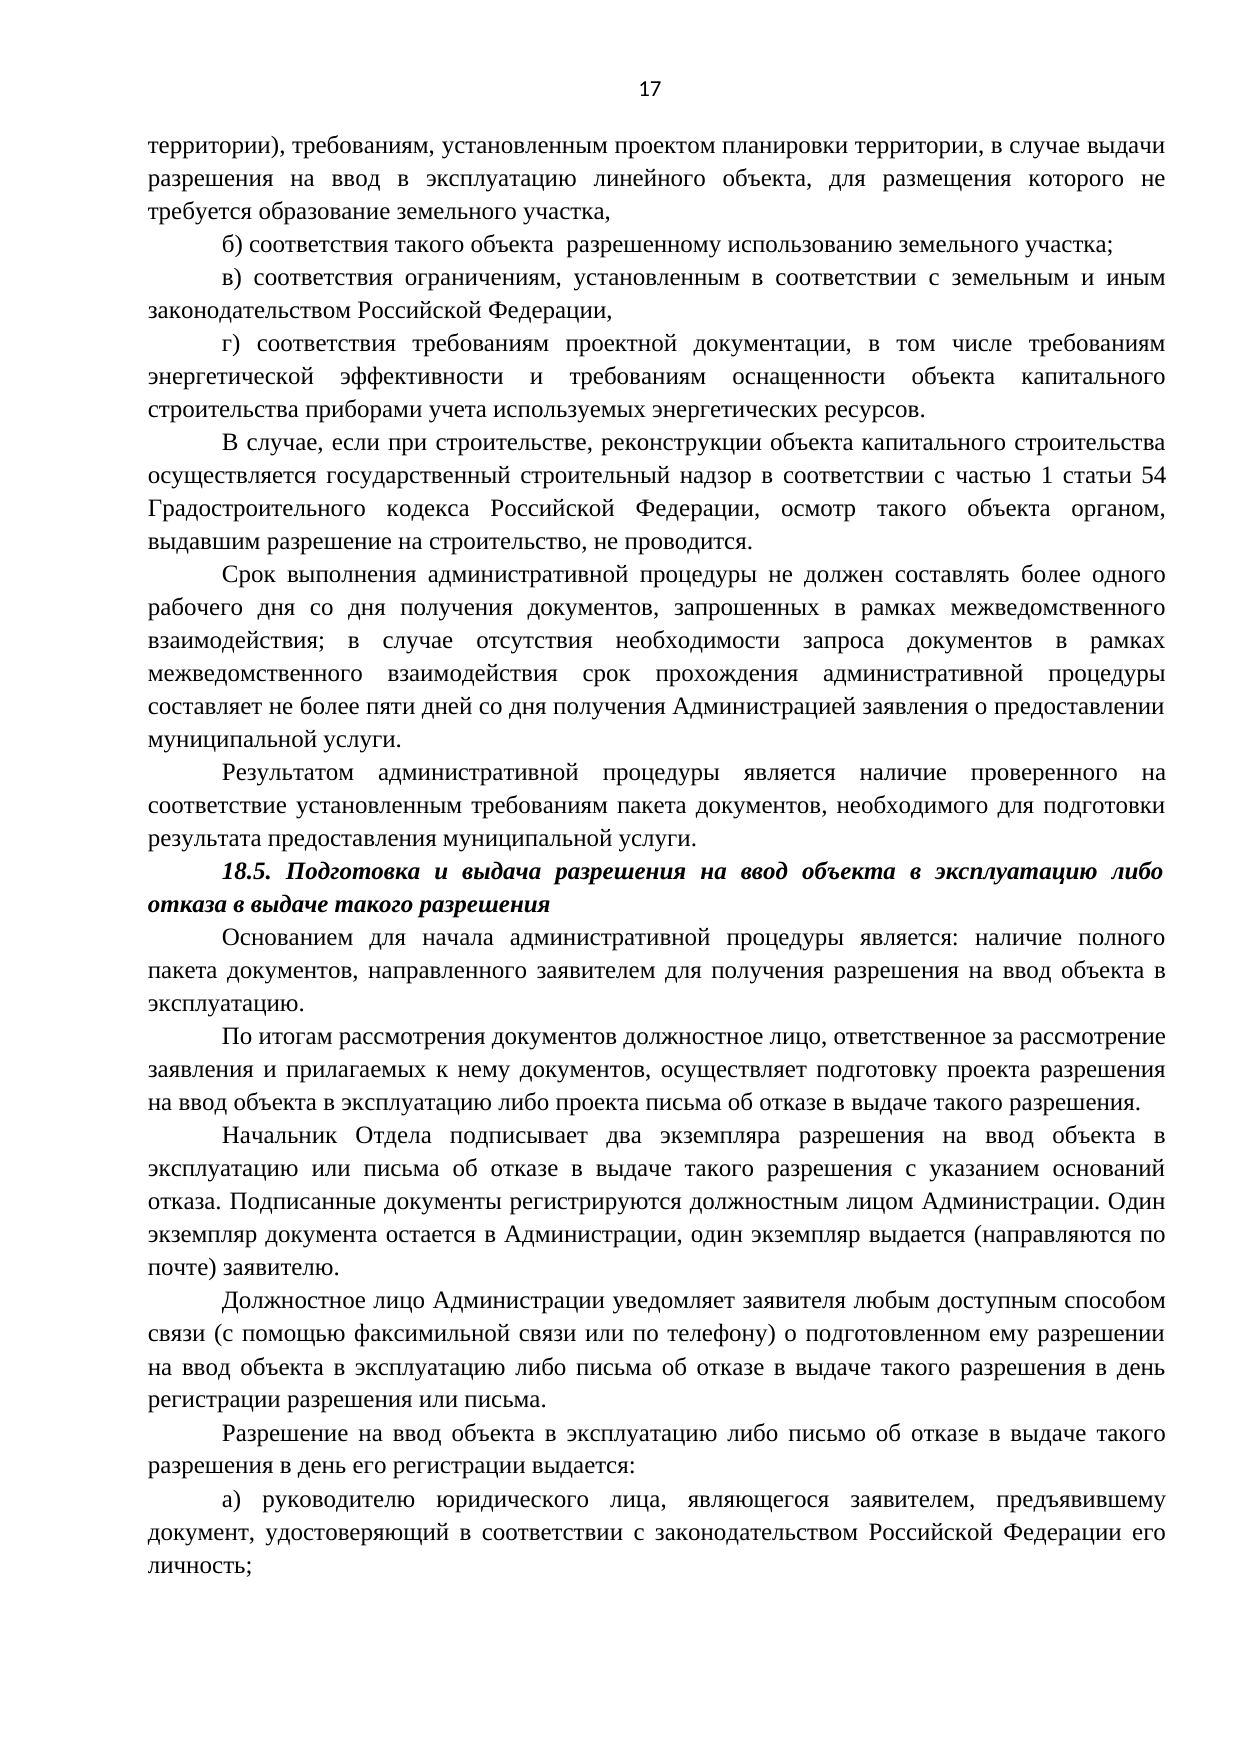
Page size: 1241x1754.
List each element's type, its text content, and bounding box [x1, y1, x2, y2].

text По итогам рассмотрения документов должностное лицо, ответственное за рассмотрение заявления и прилагаемых к нему документов, осуществляет подготовку проекта разрешения на ввод объекта в эксплуатацию либо проекта письма об отказе в выдаче такого разрешения. [148, 1021, 1167, 1116]
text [148, 130, 1167, 224]
text Срок выполнения административной процедуры не должен составлять более одного рабочего дня со дня получения документов, запрошенных в рамках межведомственного взаимодействия; в случае отсутствия необходимости запроса документов в рамках межведомственного взаимодействия срок прохождения административной процедуры составляет не более пяти дней со дня получения Администрацией заявления о предоставлении муниципальной услуги. [148, 559, 1167, 753]
text Результатом административной процедуры является наличие проверенного на соответствие установленным требованиям пакета документов, необходимого для подготовки результата предоставления муниципальной услуги. [148, 757, 1167, 852]
text а) руководителю юридического лица, являющегося заявителем, предъявившему документ, удостоверяющий в соответствии с законодательством Российской Федерации его личность; [148, 1484, 1167, 1578]
text Начальник Отдела подписывает два экземпляра разрешения на ввод объекта в эксплуатацию или письма об отказе в выдаче такого разрешения с указанием оснований отказа. Подписанные документы регистрируются должностным лицом Администрации. Один экземпляр документа остается в Администрации, один экземпляр выдается (направляются по почте) заявителю. [148, 1120, 1167, 1281]
text б) соответствия такого объекта разрешенному использованию земельного участка; [148, 229, 1167, 258]
text в) соответствия ограничениям, установленным в соответствии с земельным и иным законодательством Российской Федерации, [148, 262, 1167, 324]
text Разрешение на ввод объекта в эксплуатацию либо письмо об отказе в выдаче такого разрешения в день его регистрации выдается: [148, 1418, 1167, 1479]
text 18.5. Подготовка и выдача разрешения на ввод объекта в эксплуатацию либо отказа в выдаче такого разрешения [148, 856, 1167, 918]
text Основанием для начала административной процедуры является: наличие полного пакета документов, направленного заявителем для получения разрешения на ввод объекта в эксплуатацию. [148, 922, 1167, 1017]
text г) соответствия требованиям проектной документации, в том числе требованиям энергетической эффективности и требованиям оснащенности объекта капитального строительства приборами учета используемых энергетических ресурсов. [148, 328, 1167, 423]
text Должностное лицо Администрации уведомляет заявителя любым доступным способом связи (с помощью факсимильной связи или по телефону) о подготовленном ему разрешении на ввод объекта в эксплуатацию либо письма об отказе в выдаче такого разрешения в день регистрации разрешения или письма. [148, 1286, 1167, 1413]
text В случае, если при строительстве, реконструкции объекта капитального строительства осуществляется государственный строительный надзор в соответствии с частью 1 статьи 54 Градостроительного кодекса Российской Федерации, осмотр такого объекта органом, выдавшим разрешение на строительство, не проводится. [148, 427, 1167, 555]
